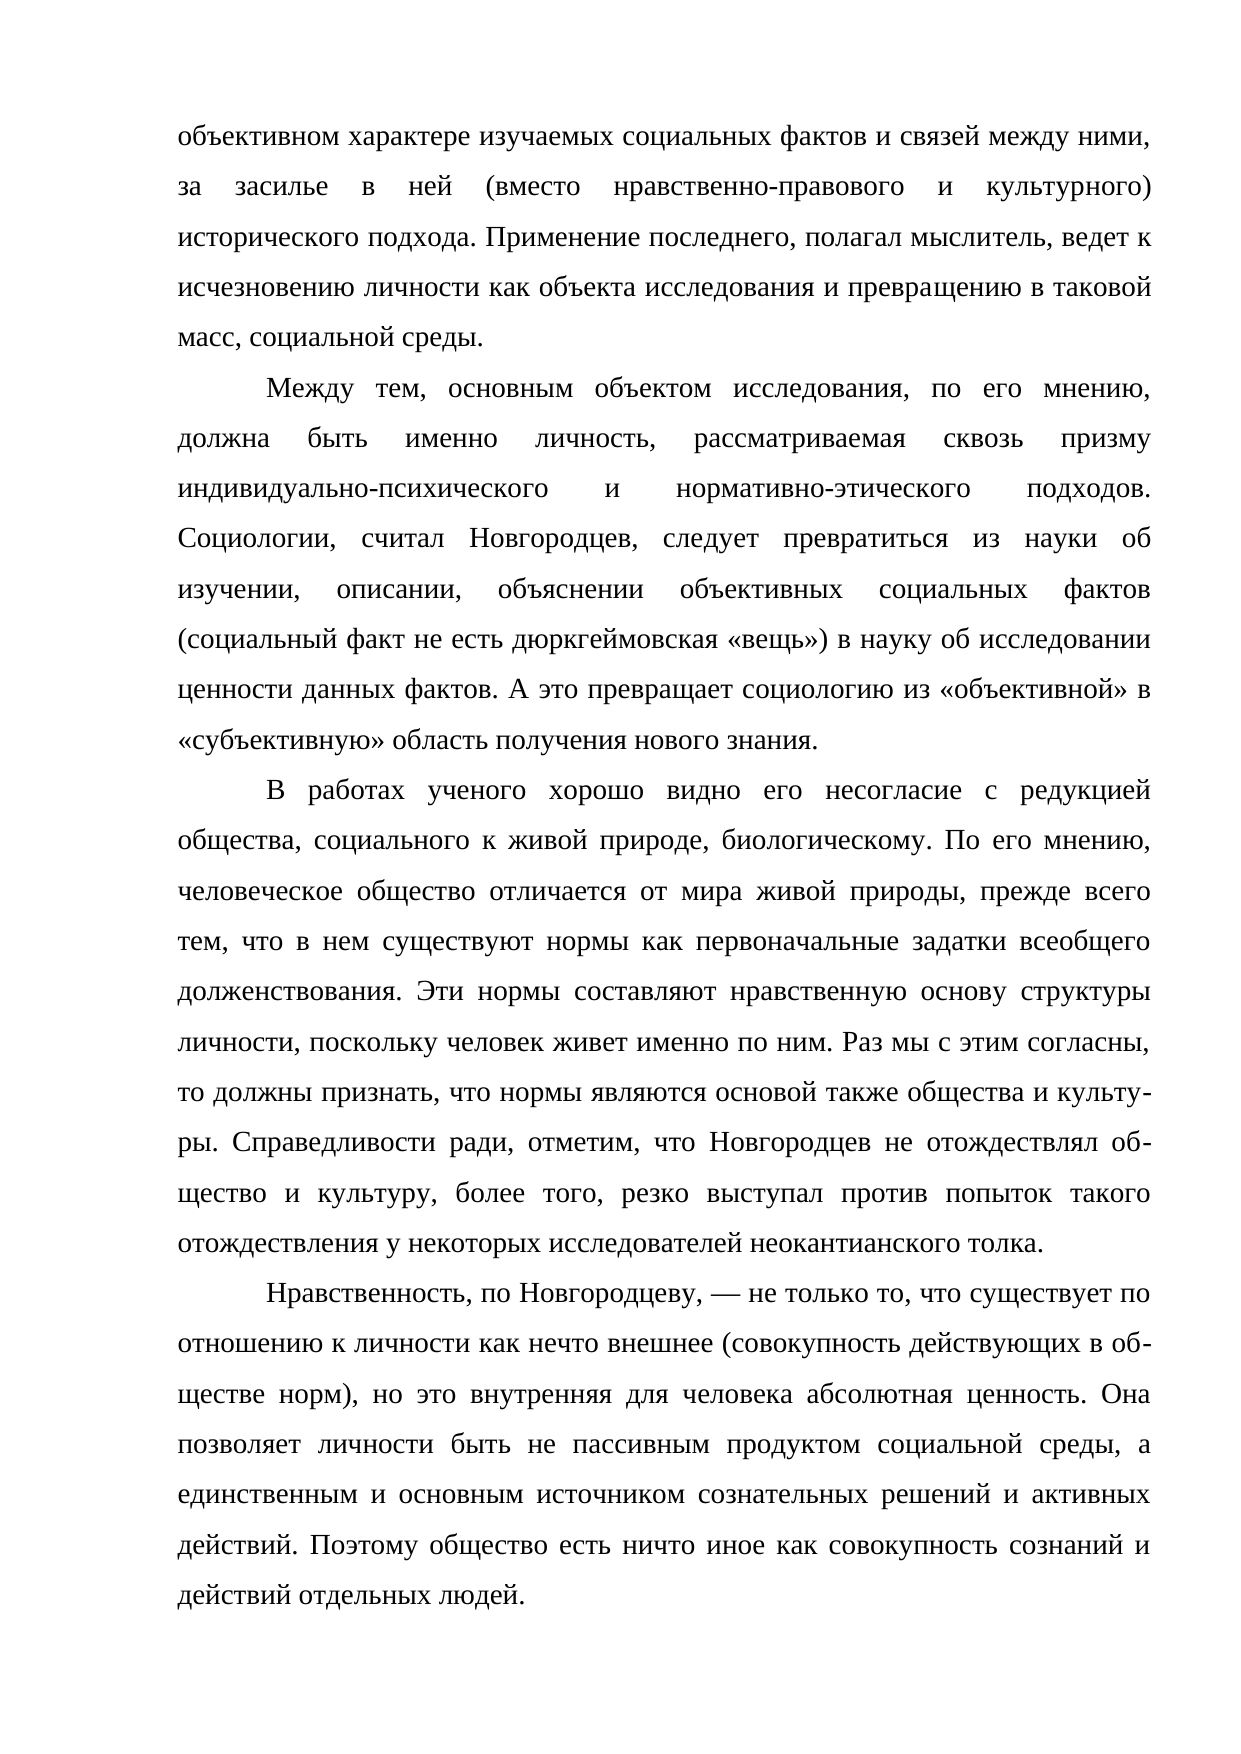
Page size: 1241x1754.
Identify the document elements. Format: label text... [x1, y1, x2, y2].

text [177, 118, 1152, 353]
text Нравственность, по Новгородцеву, — не только то, что существует по отношению к личности как нечто внешнее (совокупность действующих в обществе норм), но это внутренняя для человека абсолютная ценность. Она позволяет личности быть не пассивным продуктом социальной среды, а единственным и основным источником сознательных решений и активных действий. Поэтому общество есть ничто иное как совокупность сознаний и действий отдельных людей. [177, 1275, 1152, 1611]
text В работах ученого хорошо видно его несогласие с редукцией общества, социального к живой природе, биологическому. По его мнению, человеческое общество отличается от мира живой природы, прежде всего тем, что в нем существуют нормы как первоначальные задатки всеобщего долженствования. Эти нормы составляют нравственную основу структуры личности, поскольку человек живет именно по ним. Раз мы с этим согласны, то должны признать, что нормы являются основой также общества и культуры. Справедливости ради, отметим, что Новгородцев не отождествлял общество и культуру, более того, резко выступал против попыток такого отождествления у некоторых исследователей неокантианского толка. [177, 772, 1152, 1258]
text Между тем, основным объектом исследования, по его мнению, должна быть именно личность, рассматриваемая сквозь призму индивидуально-психического и нормативно-этического подходов. Социологии, считал Новгородцев, следует превратиться из науки об изучении, описании, объяснении объективных социальных фактов (социальный факт не есть дюркгеймовская «вещь») в науку об исследовании ценности данных фактов. А это превращает социологию из «объективной» в «субъективную» область получения нового знания. [177, 370, 1152, 755]
